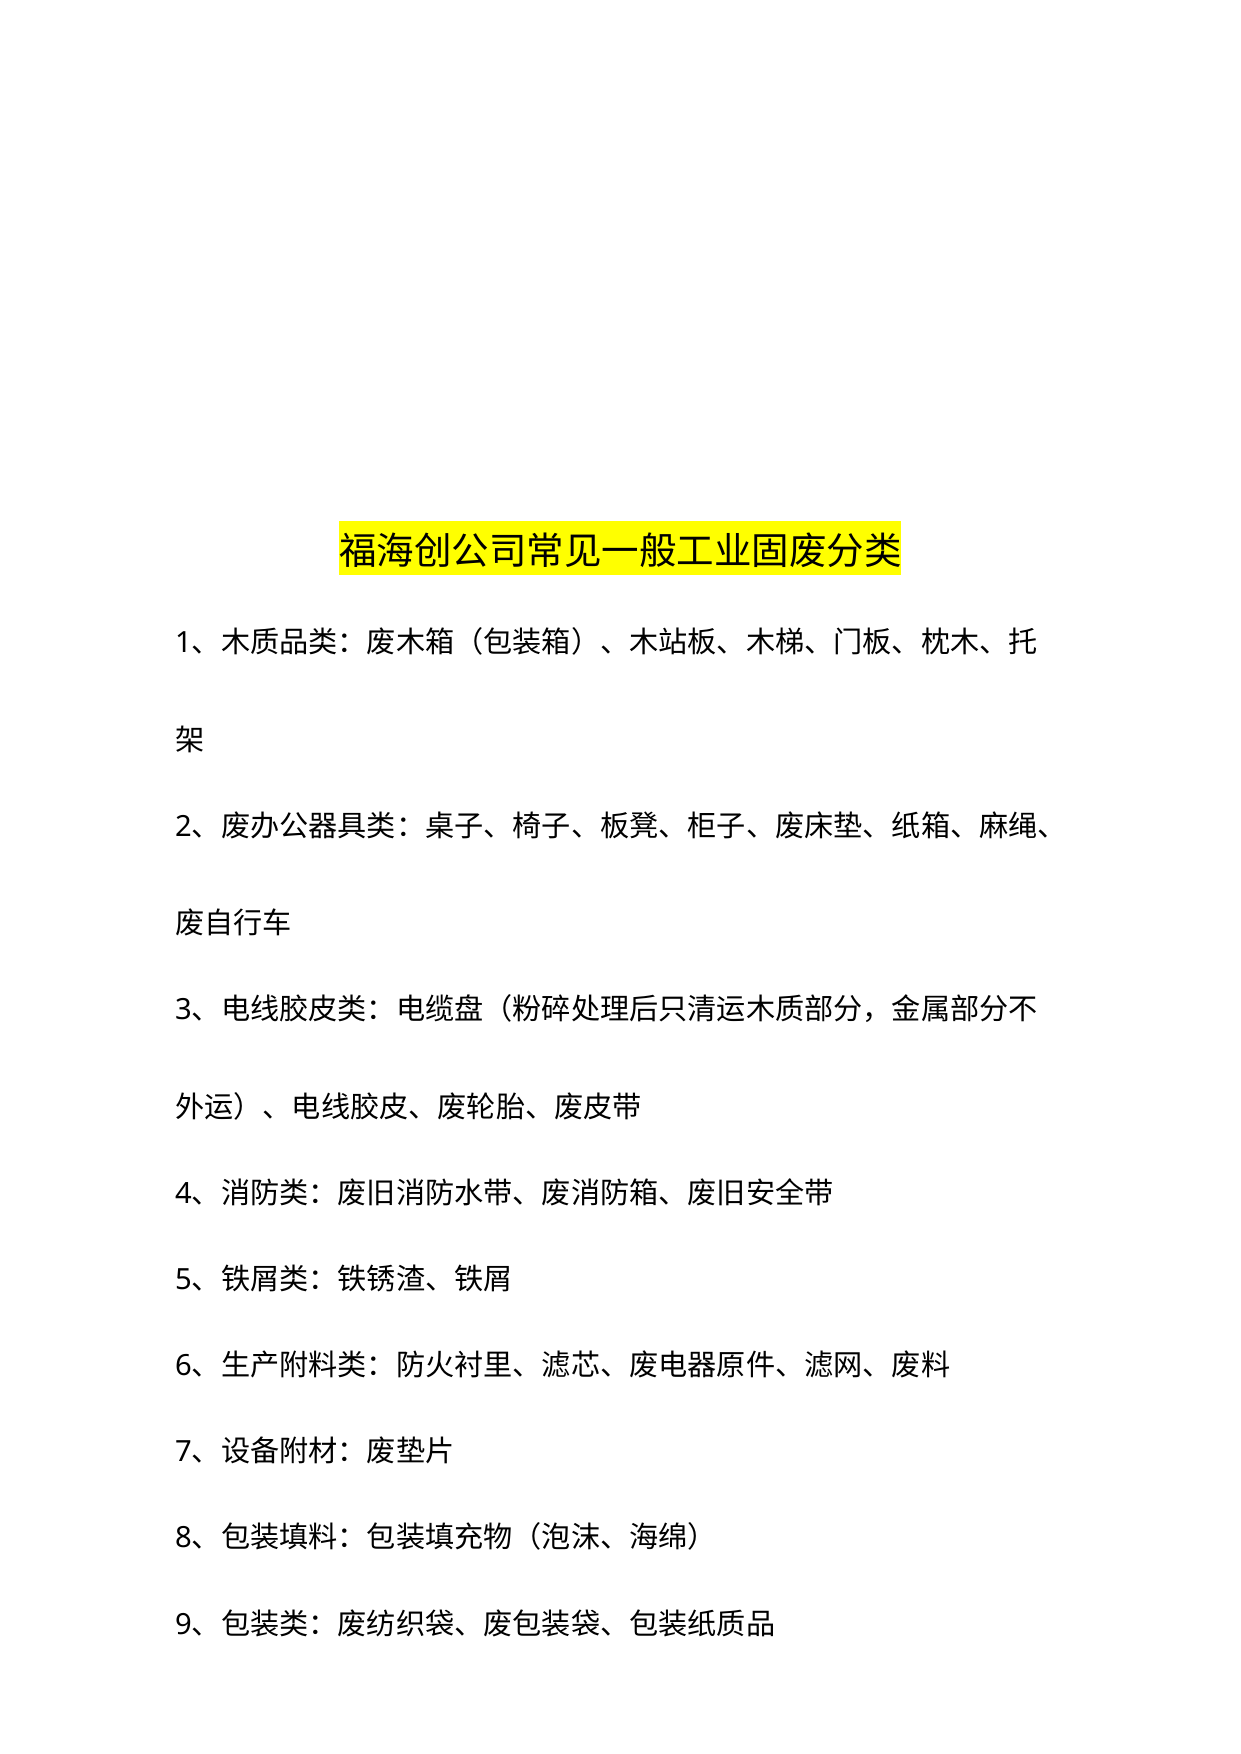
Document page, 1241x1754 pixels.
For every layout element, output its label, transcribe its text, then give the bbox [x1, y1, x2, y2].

text 7、设备附材：废垫片 [175, 1417, 1065, 1482]
text 福海创公司常见一般工业固废分类 [175, 515, 1065, 580]
text 3、电线胶皮类：电缆盘（粉碎处理后只清运木质部分，金属部分不外运）、电线胶皮、废轮胎、废皮带 [175, 974, 1065, 1137]
text 2、废办公器具类：桌子、椅子、板凳、柜子、废床垫、纸箱、麻绳、废自行车 [175, 791, 1065, 953]
text 8、包装填料：包装填充物（泡沫、海绵） [175, 1503, 1065, 1568]
text 5、铁屑类：铁锈渣、铁屑 [175, 1244, 1065, 1309]
text 4、消防类：废旧消防水带、废消防箱、废旧安全带 [175, 1158, 1065, 1223]
text 1、木质品类：废木箱（包装箱）、木站板、木梯、门板、枕木、托架 [175, 607, 1065, 770]
text 9、包装类：废纺织袋、废包装袋、包装纸质品 [175, 1589, 1065, 1654]
text 6、生产附料类：防火衬里、滤芯、废电器原件、滤网、废料 [175, 1331, 1065, 1396]
